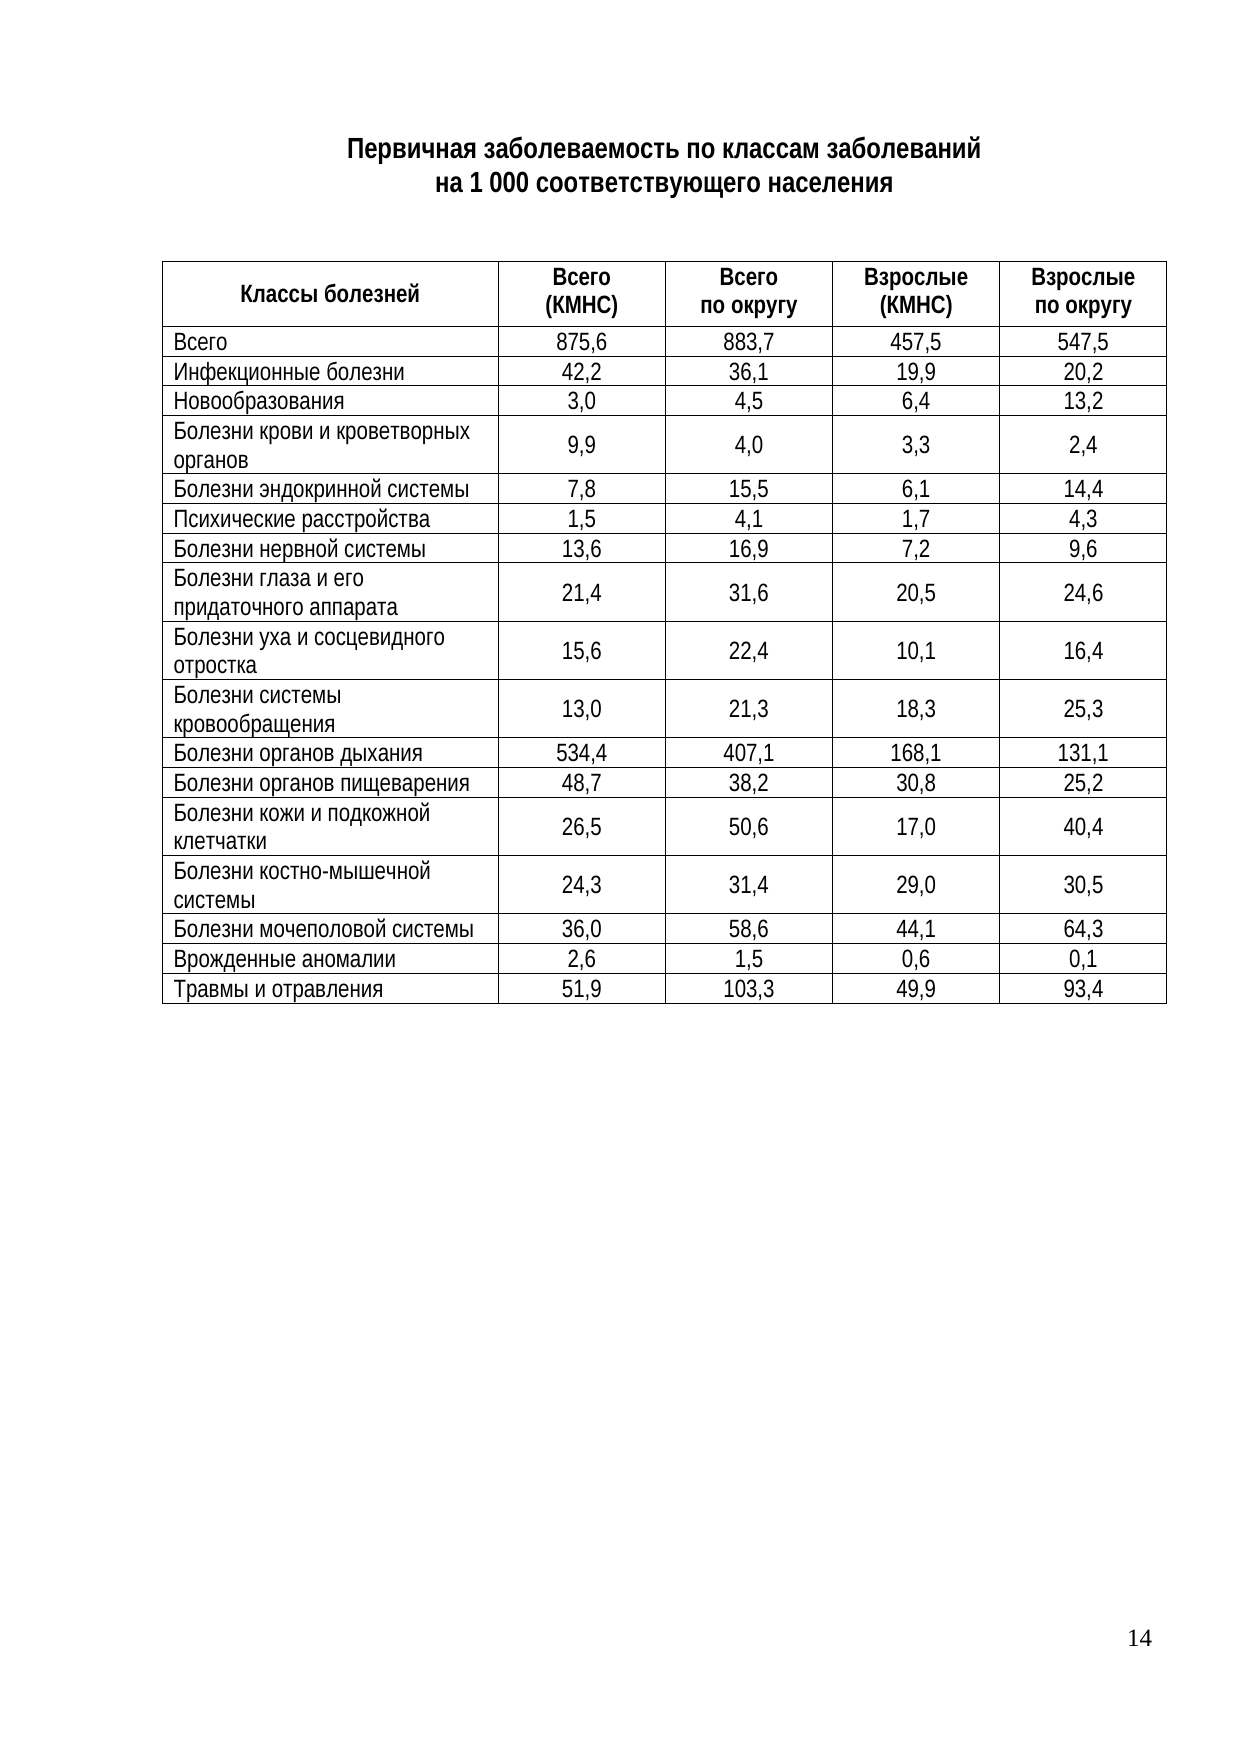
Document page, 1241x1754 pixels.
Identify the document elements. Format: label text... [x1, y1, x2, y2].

table_cell 64,3 [1000, 914, 1166, 943]
table_header Взрослые по округу [1000, 262, 1166, 326]
table_cell 457,5 [833, 327, 999, 356]
table_cell 168,1 [833, 738, 999, 767]
table_cell 29,0 [833, 856, 999, 913]
table_cell 36,0 [499, 914, 665, 943]
table_cell 875,6 [499, 327, 665, 356]
table_cell 0,6 [833, 944, 999, 973]
table_cell 20,5 [833, 563, 999, 621]
table_cell Психические расстройства [163, 504, 498, 533]
table_cell 21,3 [666, 680, 832, 737]
table_cell Болезни системы кровообращения [163, 680, 498, 737]
table_cell 3,3 [833, 416, 999, 473]
table_cell 9,6 [1000, 534, 1166, 562]
table_cell 48,7 [499, 768, 665, 797]
table_cell 31,6 [666, 563, 832, 621]
table_cell 38,2 [666, 768, 832, 797]
table_cell 21,4 [499, 563, 665, 621]
table_cell 31,4 [666, 856, 832, 913]
table_cell 2,4 [1000, 416, 1166, 473]
table_header Взрослые (КМНС) [833, 262, 999, 326]
table_cell Болезни мочеполовой системы [163, 914, 498, 943]
table_cell 42,2 [499, 357, 665, 385]
table_cell 4,0 [666, 416, 832, 473]
table_cell 4,5 [666, 386, 832, 415]
table_cell 1,7 [833, 504, 999, 533]
table_cell Болезни органов пищеварения [163, 768, 498, 797]
table_cell 7,2 [833, 534, 999, 562]
table_header Классы болезней [163, 262, 498, 326]
table_cell 14,4 [1000, 474, 1166, 503]
text на 1 000 соответствующего населения [177, 165, 1152, 198]
table_cell Болезни костно-мышечной системы [163, 856, 498, 913]
table_cell 30,8 [833, 768, 999, 797]
table_cell Врожденные аномалии [163, 944, 498, 973]
table_cell 93,4 [1000, 974, 1166, 1002]
table_cell 36,1 [666, 357, 832, 385]
table_cell 4,3 [1000, 504, 1166, 533]
table_cell 407,1 [666, 738, 832, 767]
table_cell 4,1 [666, 504, 832, 533]
table_cell Инфекционные болезни [163, 357, 498, 385]
table_cell 6,1 [833, 474, 999, 503]
table_cell Болезни кожи и подкожной клетчатки [163, 798, 498, 855]
table_cell Болезни глаза и его придаточного аппарата [163, 563, 498, 621]
table_cell 58,6 [666, 914, 832, 943]
table_cell 24,3 [499, 856, 665, 913]
table_cell 15,6 [499, 622, 665, 679]
table_cell 2,6 [499, 944, 665, 973]
table_cell 16,9 [666, 534, 832, 562]
table_cell 9,9 [499, 416, 665, 473]
table_cell 534,4 [499, 738, 665, 767]
table_cell 15,5 [666, 474, 832, 503]
table_cell Болезни эндокринной системы [163, 474, 498, 503]
table_cell 883,7 [666, 327, 832, 356]
table_cell Болезни уха и сосцевидного отростка [163, 622, 498, 679]
table_cell 7,8 [499, 474, 665, 503]
table_cell 49,9 [833, 974, 999, 1002]
table_cell Болезни нервной системы [163, 534, 498, 562]
table_cell 0,1 [1000, 944, 1166, 973]
table_cell 40,4 [1000, 798, 1166, 855]
table_cell Болезни крови и кроветворных органов [163, 416, 498, 473]
table_cell 13,2 [1000, 386, 1166, 415]
text Первичная заболеваемость по классам заболеваний [177, 132, 1152, 165]
table_cell 17,0 [833, 798, 999, 855]
table_cell 10,1 [833, 622, 999, 679]
table_cell 3,0 [499, 386, 665, 415]
table_cell 25,2 [1000, 768, 1166, 797]
table_header Всего по округу [666, 262, 832, 326]
table_cell 13,6 [499, 534, 665, 562]
table_cell 44,1 [833, 914, 999, 943]
table_cell 24,6 [1000, 563, 1166, 621]
table_cell 19,9 [833, 357, 999, 385]
table_cell 547,5 [1000, 327, 1166, 356]
table_cell Болезни органов дыхания [163, 738, 498, 767]
table_cell 22,4 [666, 622, 832, 679]
table_cell 30,5 [1000, 856, 1166, 913]
table_cell 25,3 [1000, 680, 1166, 737]
table_cell 131,1 [1000, 738, 1166, 767]
table_header Всего (КМНС) [499, 262, 665, 326]
table_cell 18,3 [833, 680, 999, 737]
table_cell 51,9 [499, 974, 665, 1002]
table_cell 50,6 [666, 798, 832, 855]
table_cell 1,5 [666, 944, 832, 973]
table_cell Новообразования [163, 386, 498, 415]
table_cell Травмы и отравления [163, 974, 498, 1002]
table_cell 6,4 [833, 386, 999, 415]
table_cell 26,5 [499, 798, 665, 855]
table_cell 13,0 [499, 680, 665, 737]
table_cell 103,3 [666, 974, 832, 1002]
table_cell 1,5 [499, 504, 665, 533]
table_cell Всего [163, 327, 498, 356]
table_cell 16,4 [1000, 622, 1166, 679]
table_cell 20,2 [1000, 357, 1166, 385]
